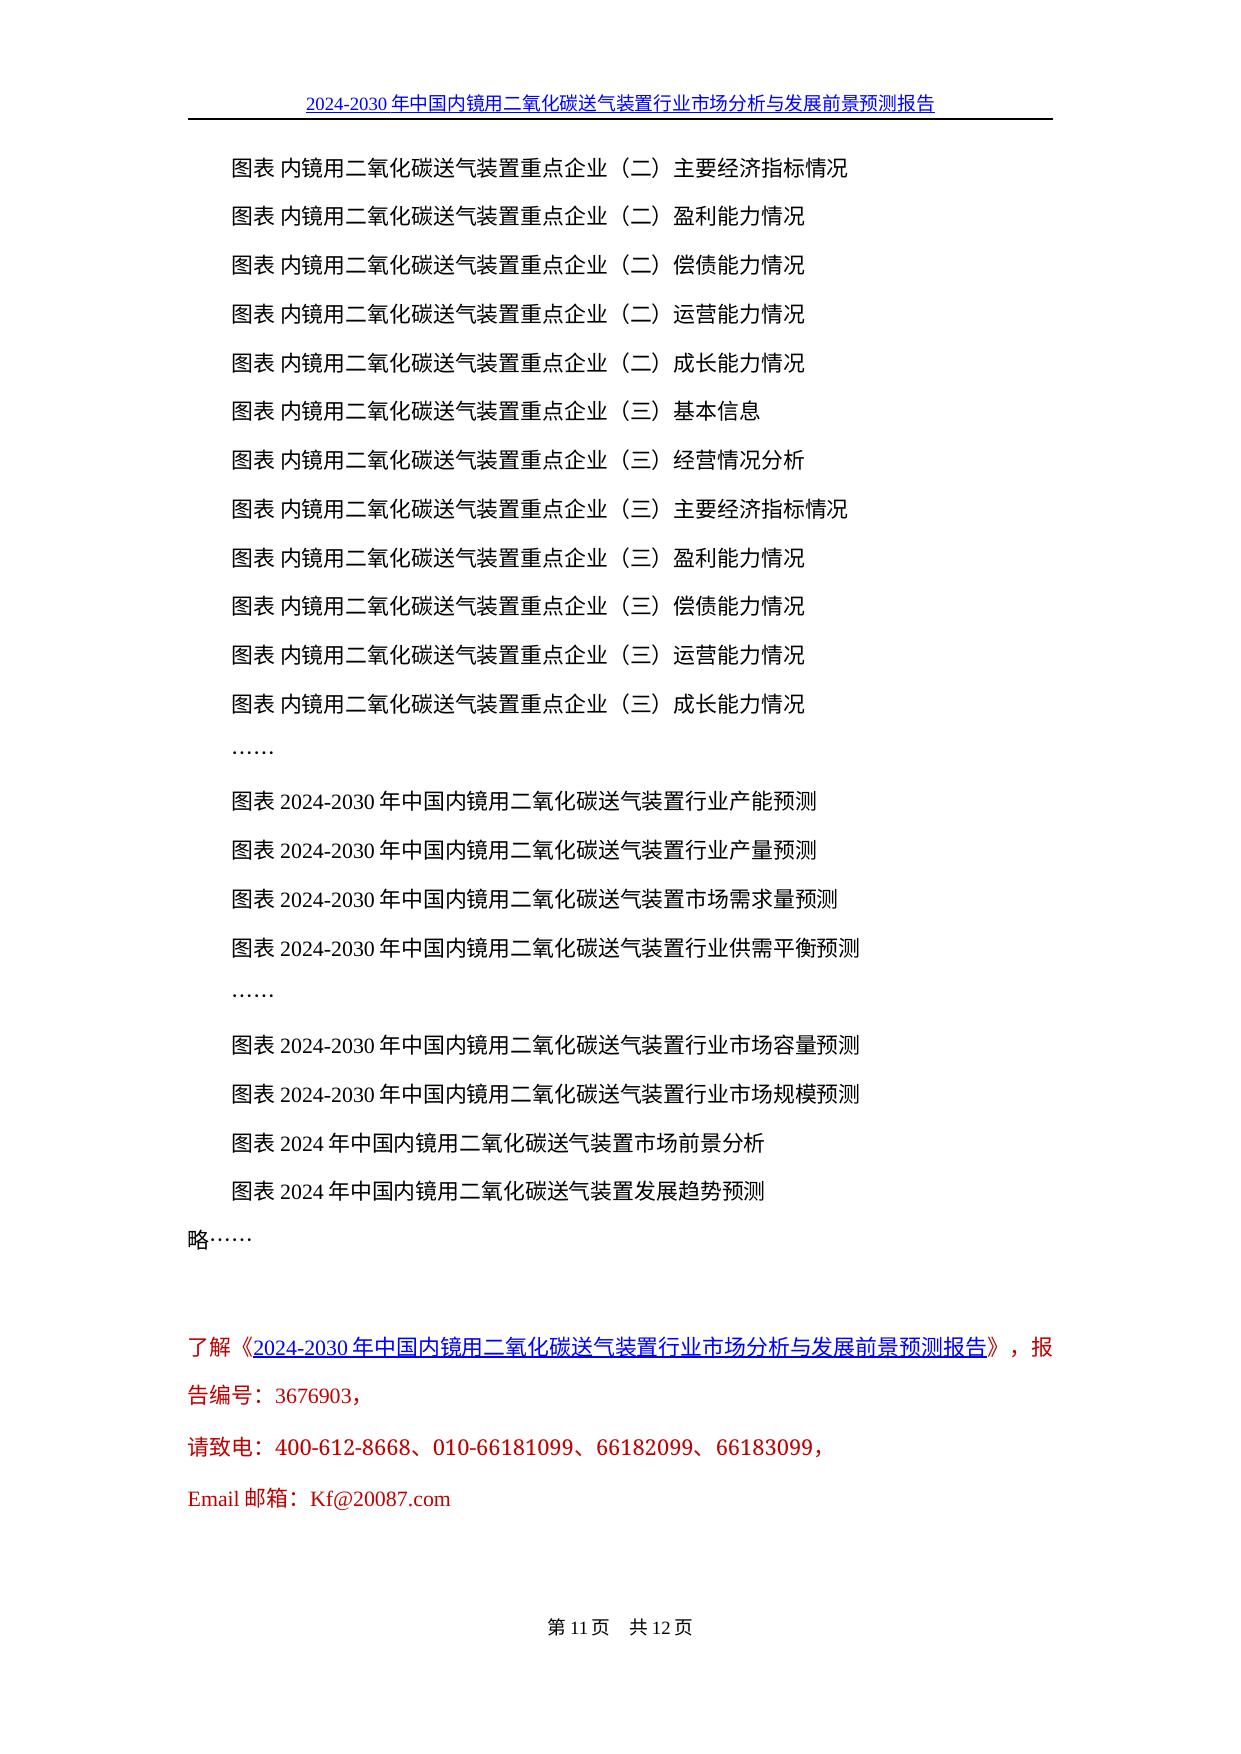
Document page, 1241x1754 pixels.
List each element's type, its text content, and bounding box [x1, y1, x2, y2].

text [187, 150, 1053, 1255]
text 请致电：400-612-8668、010-66181099、66182099、66183099， [187, 1429, 1053, 1462]
text Email邮箱：Kf@20087.com [187, 1481, 1053, 1513]
text 了解《2024-2030年中国内镜用二氧化碳送气装置行业市场分析与发展前景预测报告》，报告编号：3676903， [187, 1329, 1053, 1410]
